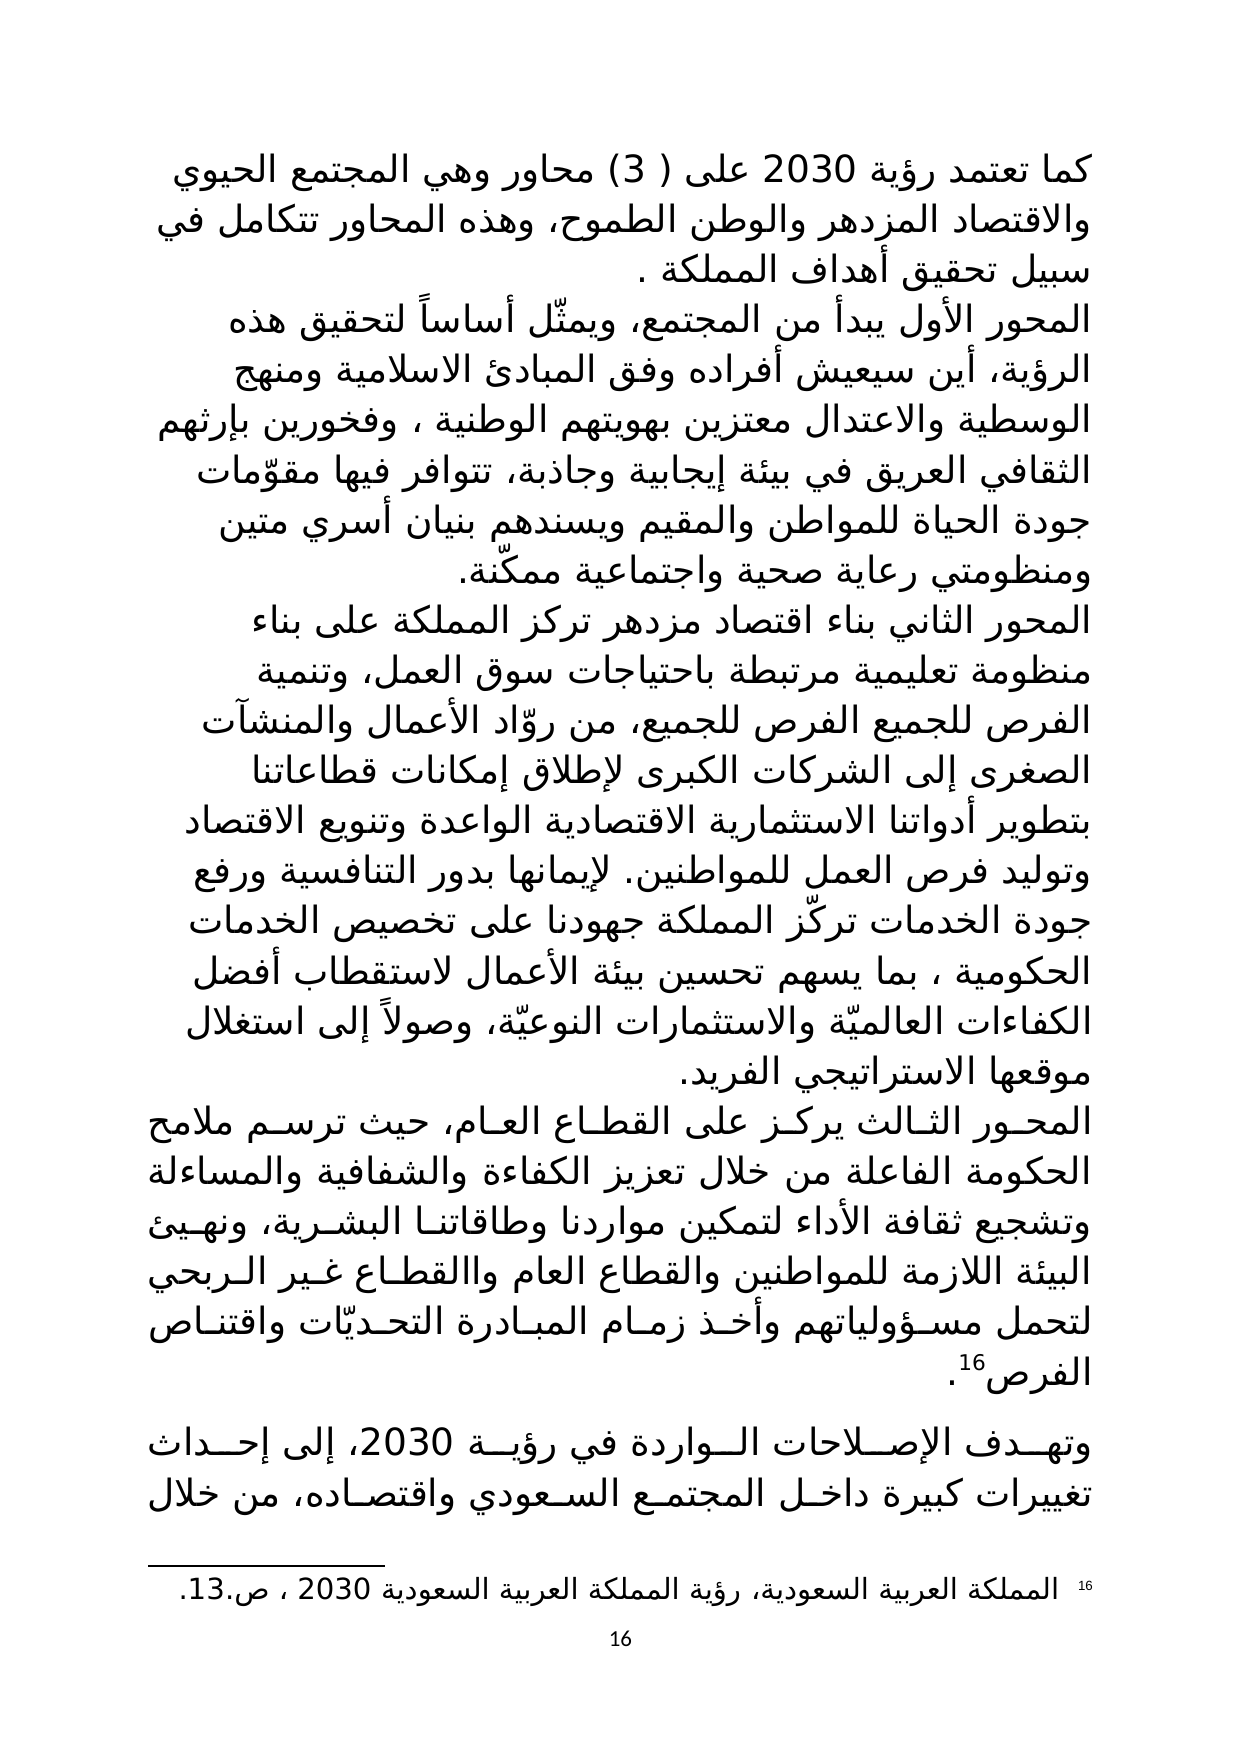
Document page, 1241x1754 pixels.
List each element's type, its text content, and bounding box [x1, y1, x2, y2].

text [148, 1421, 1093, 1515]
list المحور الأول يبدأ من المجتمع، ويمثّل أساساً لتحقيق هذه الرؤية، أين سيعيش أفراده وفق المبادئ الاسلامية ومنهج الوسطية والاعتدال معتزين بهويتهم الوطنية ، وفخورين بإرثهم الثقافي العريق في بيئة إيجابية وجاذبة، تتوافر فيها مقوّمات جودة الحياة للمواطن والمقيم ويسندهم بنيان أسري متين ومنظومتي رعاية صحية واجتماعية ممكّنة. [148, 298, 1093, 592]
list المحور الثاني بناء اقتصاد مزدهر تركز المملكة على بناء منظومة تعليمية مرتبطة باحتياجات سوق العمل، وتنمية الفرص للجميع الفرص للجميع، من روّاد الأعمال والمنشآت الصغرى إلى الشركات الكبرى لإطلاق إمكانات قطاعاتنا بتطوير أدواتنا الاستثمارية الاقتصادية الواعدة وتنويع الاقتصاد وتوليد فرص العمل للمواطنين. لإيمانها بدور التنافسية ورفع جودة الخدمات تركّز المملكة جهودنا على تخصيص الخدمات الحكومية ، بما يسهم تحسين بيئة الأعمال لاستقطاب أفضل الكفاءات العالميّة والاستثمارات النوعيّة، وصولاً إلى استغلال موقعها الاستراتيجي الفريد. [148, 598, 1093, 1093]
list المحور الثالث يركز على القطاع العام، حيث ترسم ملامح الحكومة الفاعلة من خلال تعزيز الكفاءة والشفافية والمساءلة وتشجيع ثقافة الأداء لتمكين مواردنا وطاقاتنا البشرية، ونهيئ البيئة اللازمة للمواطنين والقطاع العام واالقطاع غير الربحي لتحمل مسؤولياتهم وأخذ زمام المبادرة التحديّات واقتناص الفرص. [148, 1099, 1093, 1394]
list كما تعتمد رؤية 2030 على ( 3) محاور وهي المجتمع الحيوي والاقتصاد المزدهر والوطن الطموح، وهذه المحاور تتكامل في سبيل تحقيق أهداف المملكة . [148, 148, 1093, 291]
